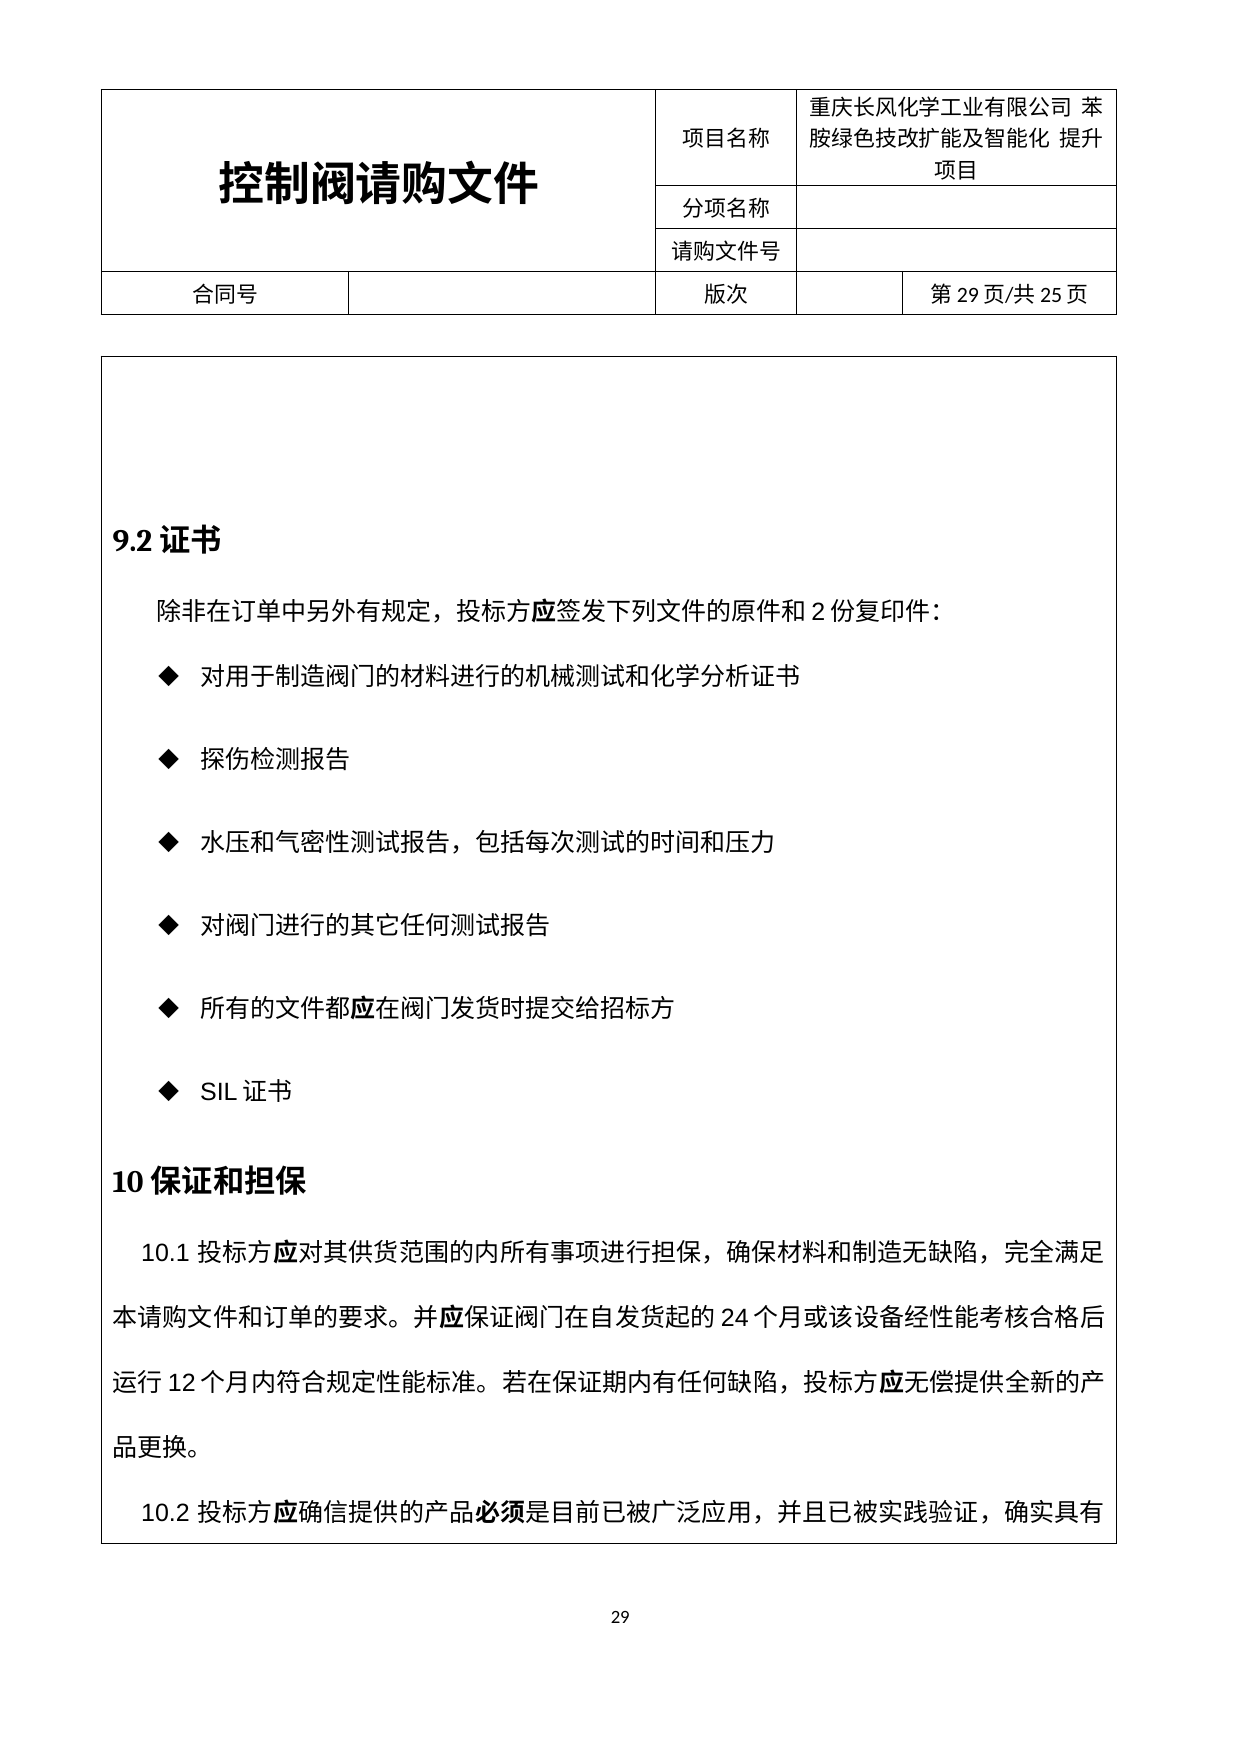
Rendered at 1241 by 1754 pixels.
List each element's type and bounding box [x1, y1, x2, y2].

table_cell [102, 357, 1116, 1543]
